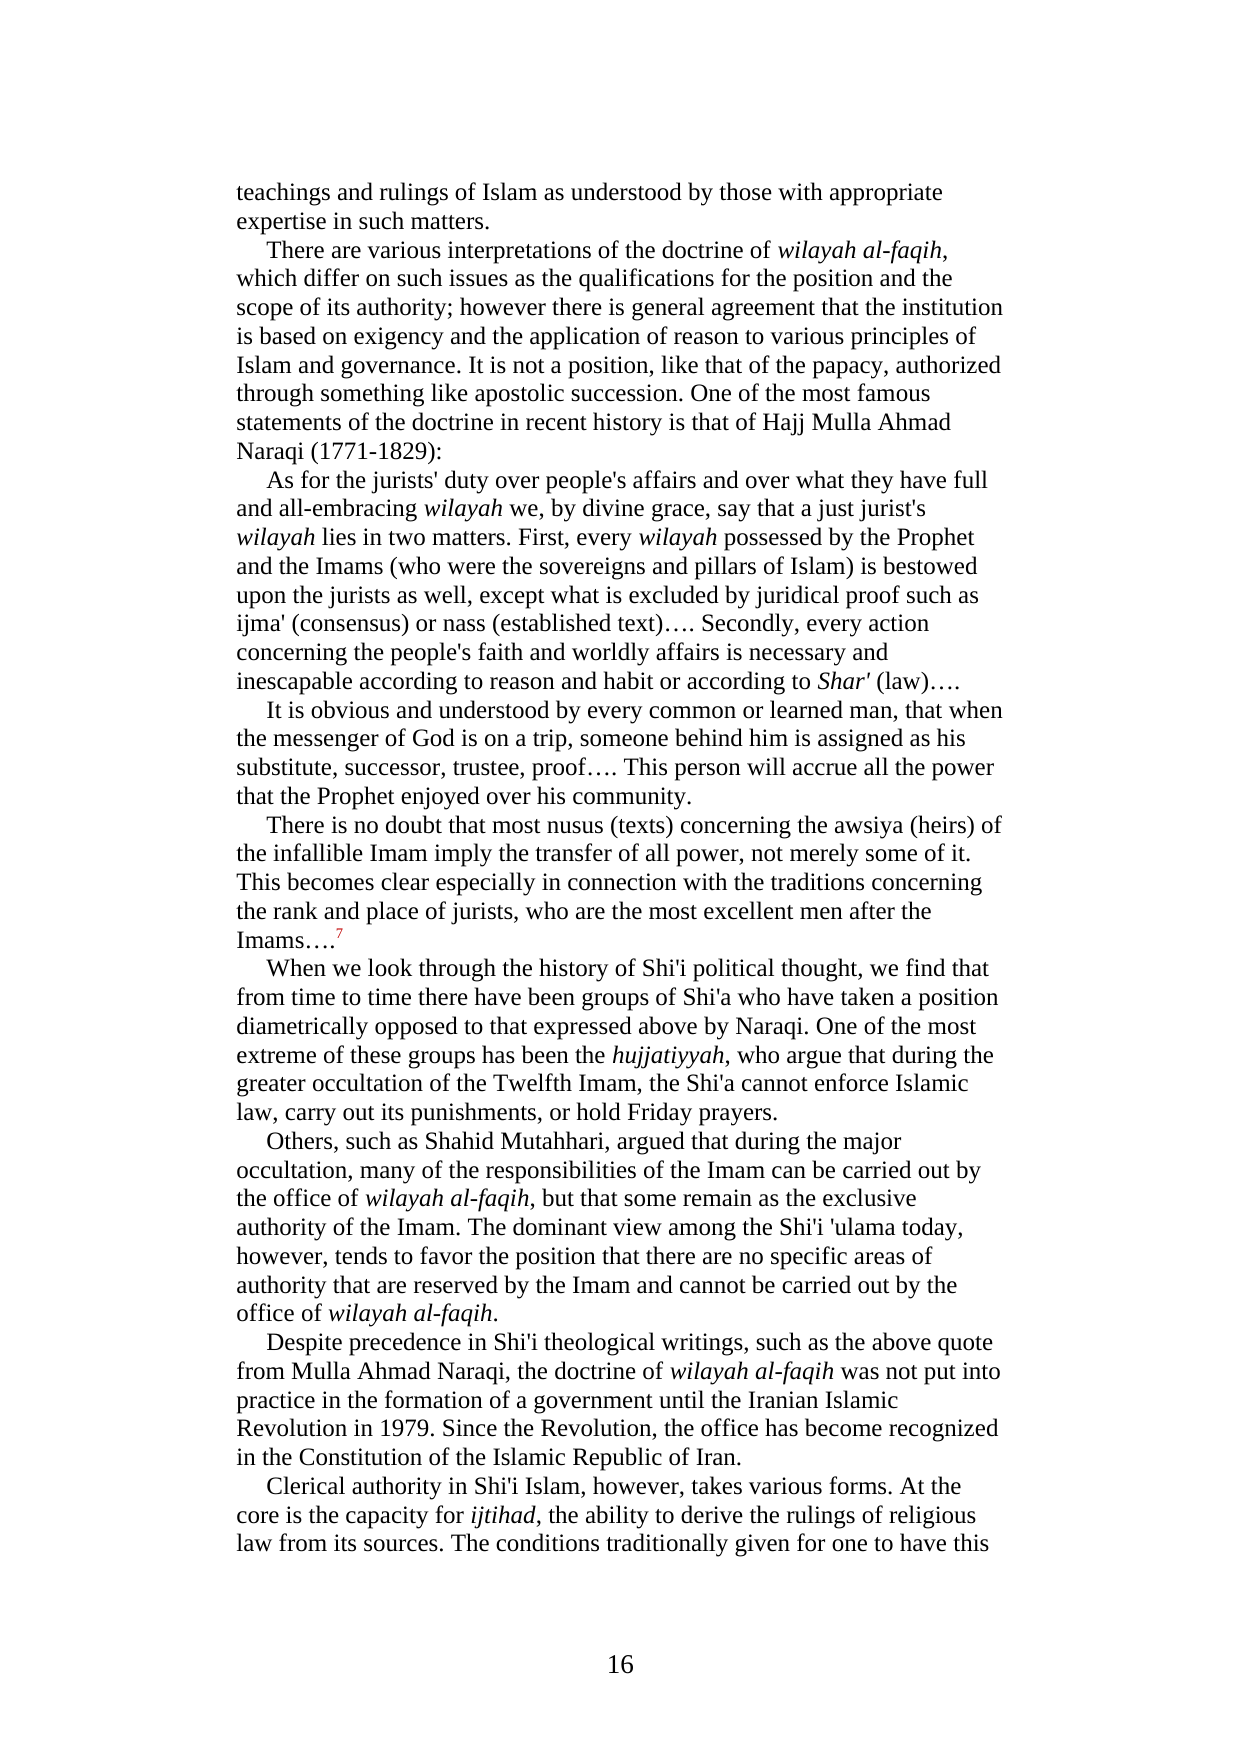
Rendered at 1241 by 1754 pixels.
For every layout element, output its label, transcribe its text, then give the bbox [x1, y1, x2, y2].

text There is no doubt that most nusus (texts) concerning the awsiya (heirs) of the infallible Imam imply the transfer of all power, not merely some of it. This becomes clear especially in connection with the traditions concerning the rank and place of jurists, who are the most excellent men after the Imams….7 [236, 810, 1004, 953]
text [236, 1471, 1004, 1557]
text When we look through the history of Shi'i political thought, we find that from time to time there have been groups of Shi'a who have taken a position diametrically opposed to that expressed above by Naraqi. One of the most extreme of these groups has been the hujjatiyyah, who argue that during the greater occultation of the Twelfth Imam, the Shi'a cannot enforce Islamic law, carry out its punishments, or hold Friday prayers. [236, 953, 1004, 1126]
text It is obvious and understood by every common or learned man, that when the messenger of God is on a trip, someone behind him is assigned as his substitute, successor, trustee, proof…. This person will accrue all the power that the Prophet enjoyed over his community. [236, 695, 1004, 810]
text Despite precedence in Shi'i theological writings, such as the above quote from Mulla Ahmad Naraqi, the doctrine of wilayah al-faqih was not put into practice in the formation of a government until the Iranian Islamic Revolution in 1979. Since the Revolution, the office has become recognized in the Constitution of the Islamic Republic of Iran. [236, 1327, 1004, 1471]
text Others, such as Shahid Mutahhari, argued that during the major occultation, many of the responsibilities of the Imam can be carried out by the office of wilayah al-faqih, but that some remain as the exclusive authority of the Imam. The dominant view among the Shi'i 'ulama today, however, tends to favor the position that there are no specific areas of authority that are reserved by the Imam and cannot be carried out by the office of wilayah al-faqih. [236, 1126, 1004, 1327]
text As for the jurists' duty over people's affairs and over what they have full and all-embracing wilayah we, by divine grace, say that a just jurist's wilayah lies in two matters. First, every wilayah possessed by the Prophet and the Imams (who were the sovereigns and pillars of Islam) is bestowed upon the jurists as well, except what is excluded by juridical proof such as ijma' (consensus) or nass (established text)…. Secondly, every action concerning the people's faith and worldly affairs is necessary and inescapable according to reason and habit or according to Shar' (law)…. [236, 465, 1004, 695]
text There are various interpretations of the doctrine of wilayah al-faqih, which differ on such issues as the qualifications for the position and the scope of its authority; however there is general agreement that the institution is based on exigency and the application of reason to various principles of Islam and governance. It is not a position, like that of the papacy, authorized through something like apostolic succession. One of the most famous statements of the doctrine in recent history is that of Hajj Mulla Ahmad Naraqi (1771-1829): [236, 235, 1004, 465]
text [236, 177, 1004, 235]
